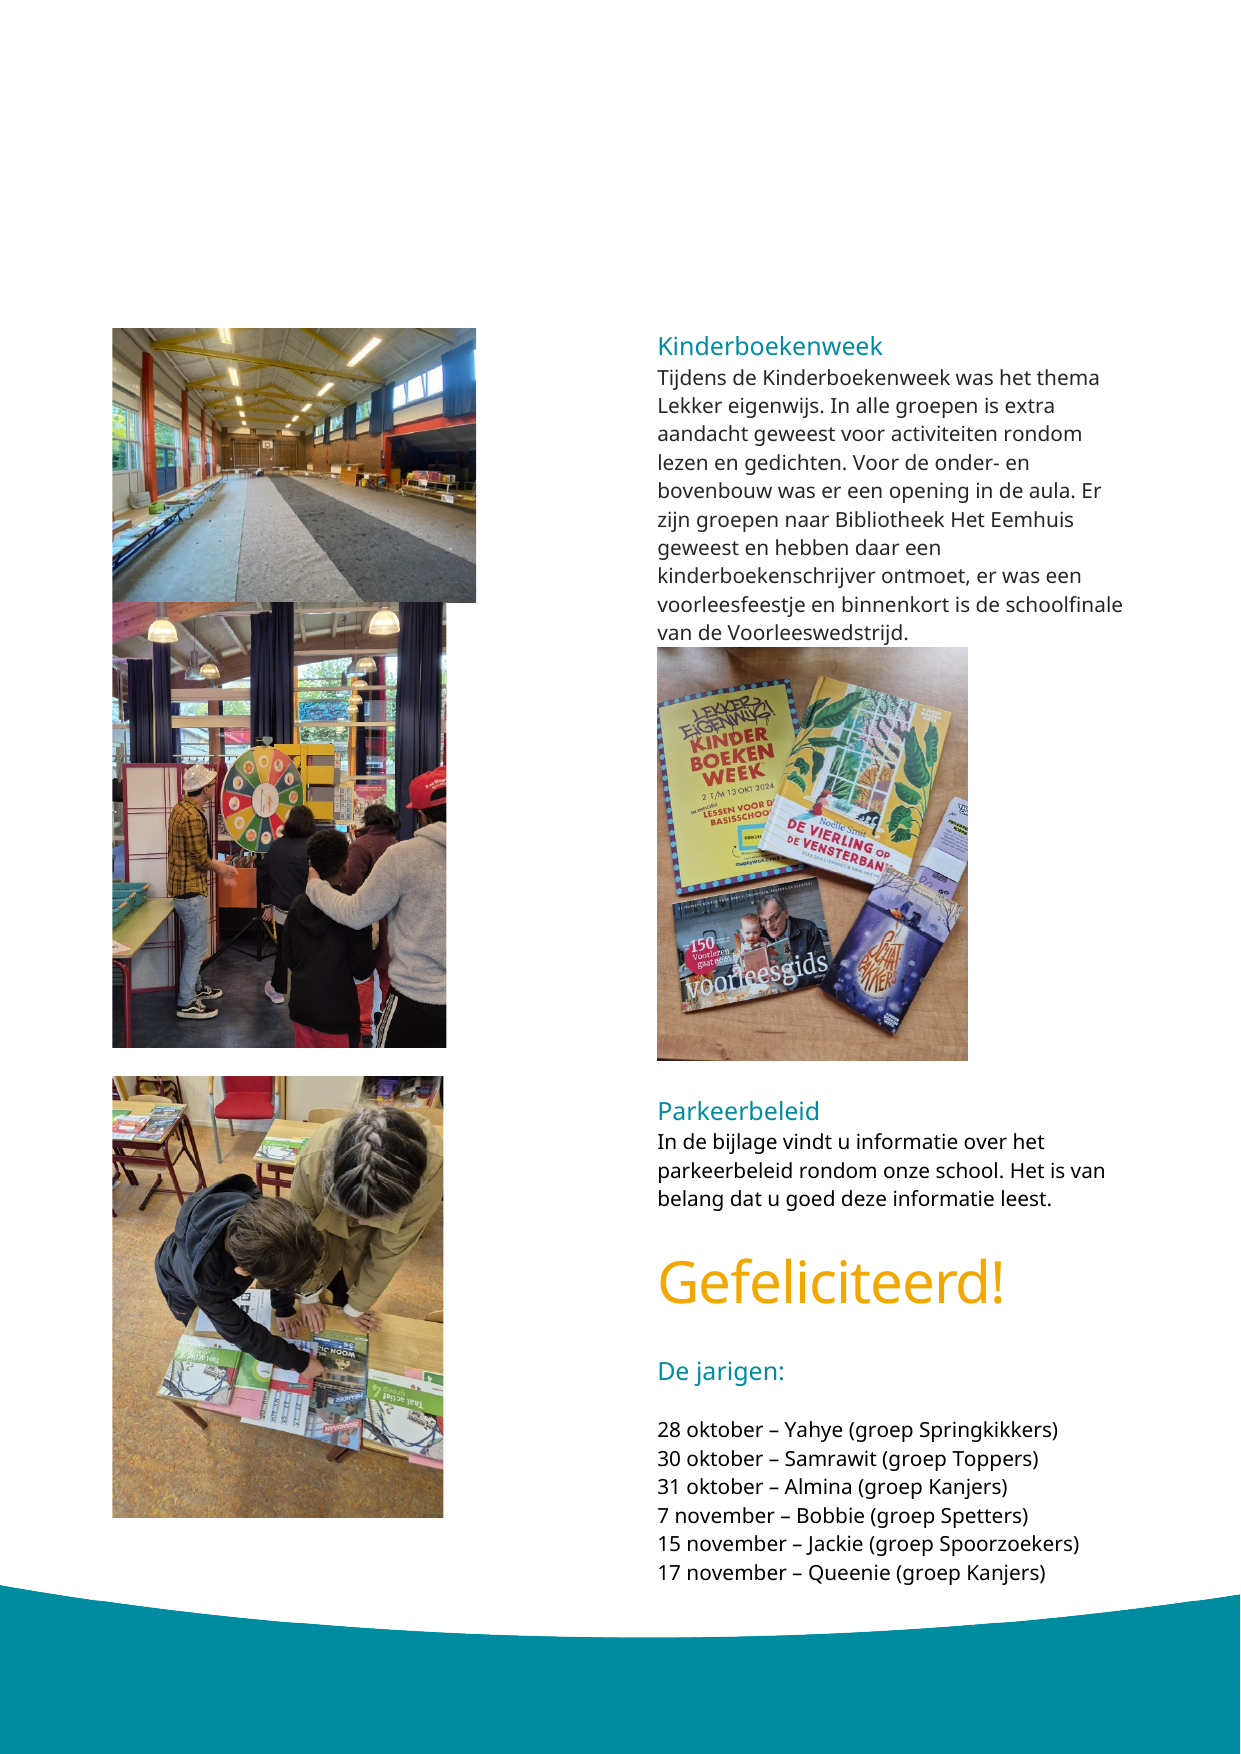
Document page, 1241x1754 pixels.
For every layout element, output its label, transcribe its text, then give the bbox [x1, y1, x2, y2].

picture [112, 328, 477, 1048]
picture [0, 1555, 1241, 1754]
text In de bijlage vindt u informatie over het parkeerbeleid rondom onze school. Het is van belang dat u goed deze informatie leest. [657, 1127, 1128, 1213]
text 28 oktober – Yahye (groep Springkikkers) [657, 1416, 1128, 1444]
text 30 oktober – Samrawit (groep Toppers) [657, 1444, 1128, 1472]
text 31 oktober – Almina (groep Kanjers) [657, 1472, 1128, 1501]
subtitle Parkeerbeleid [657, 1093, 1128, 1127]
subtitle Kinderboekenweek [657, 328, 1128, 363]
text 17 november – Queenie (groep Kanjers) [657, 1558, 1128, 1586]
title Gefeliciteerd! [657, 1241, 1128, 1321]
text 7 november – Bobbie (groep Spetters) [657, 1501, 1128, 1529]
picture [657, 647, 968, 1061]
text 15 november – Jackie (groep Spoorzoekers) [657, 1529, 1128, 1558]
subtitle De jarigen: [657, 1353, 1128, 1387]
picture [112, 1076, 444, 1518]
